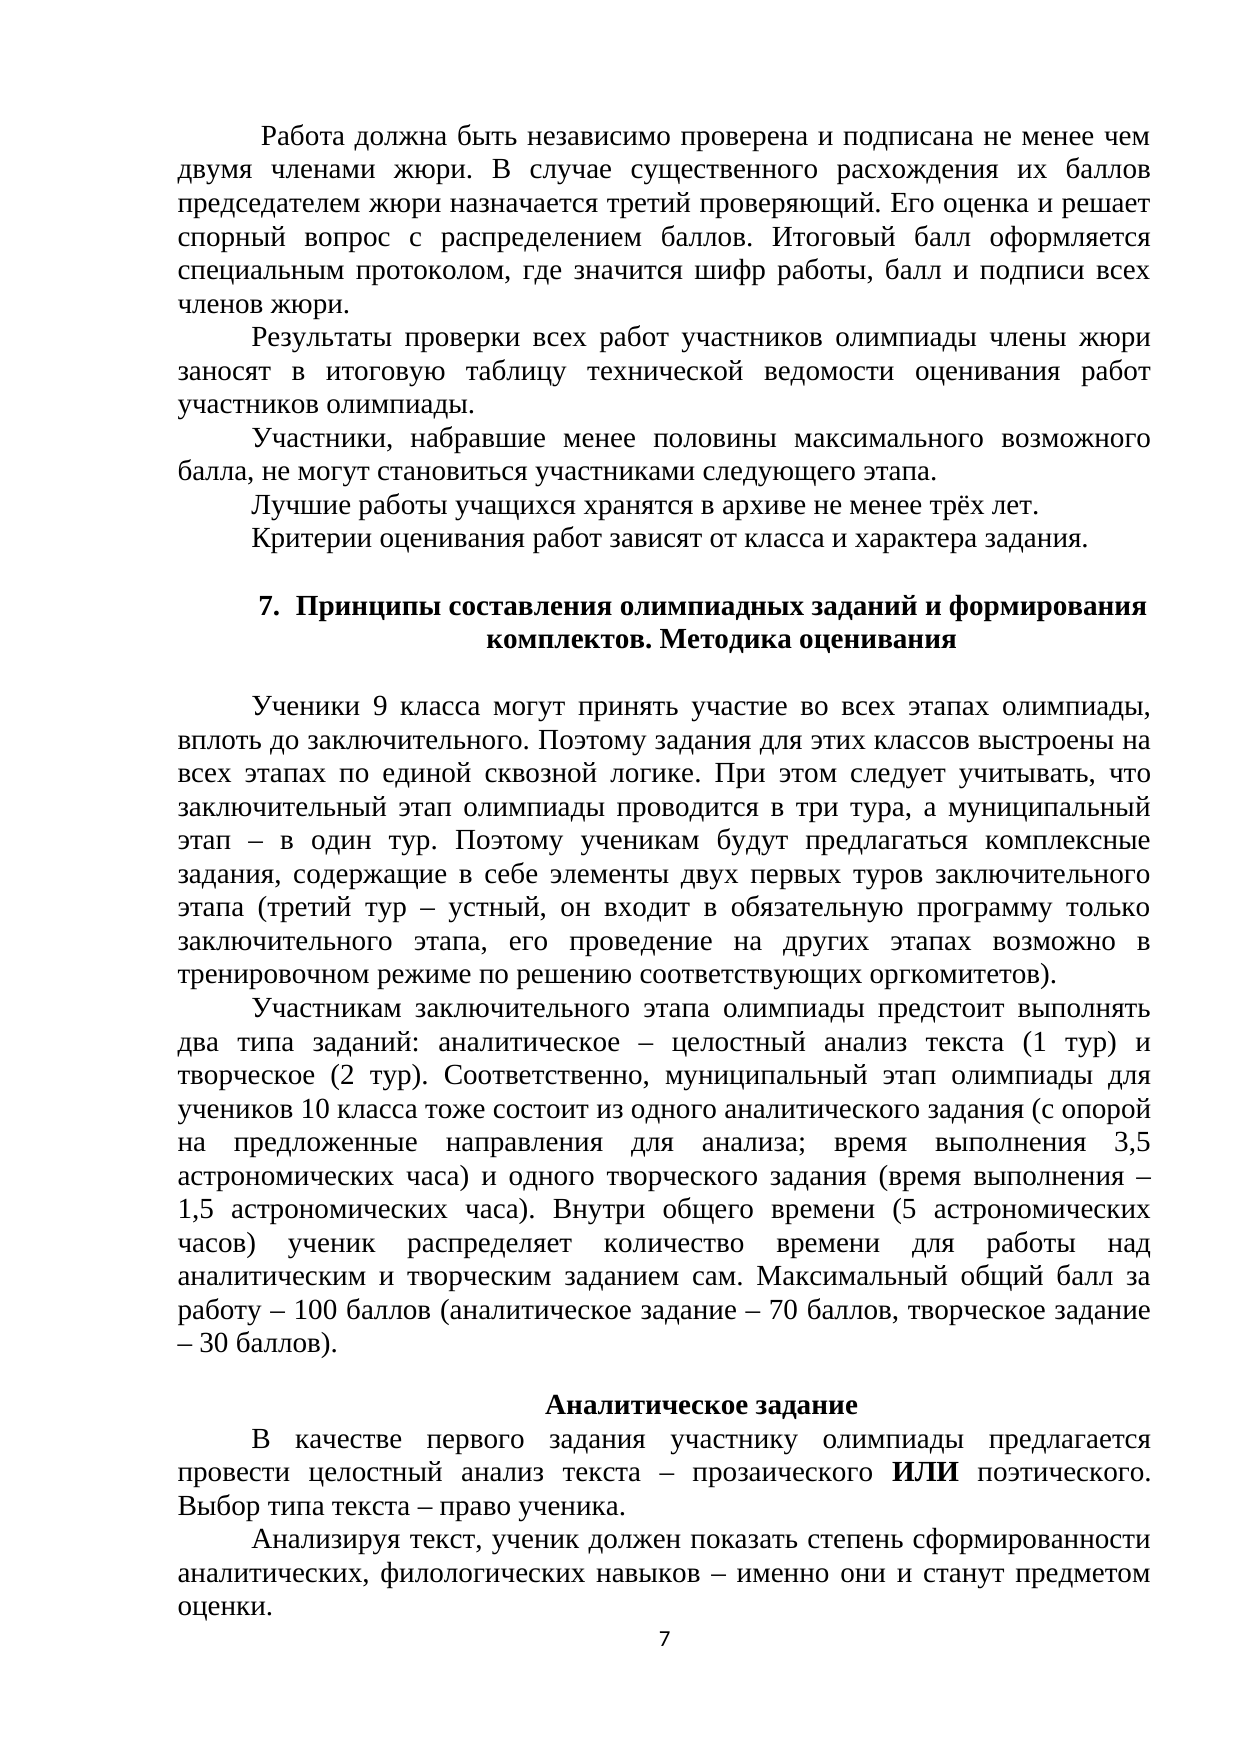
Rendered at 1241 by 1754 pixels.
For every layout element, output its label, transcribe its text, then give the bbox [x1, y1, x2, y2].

list Участники, набравшие менее половины максимального возможного балла, не могут становиться участниками следующего этапа. [177, 420, 1152, 487]
list Участникам заключительного этапа олимпиады предстоит выполнять два типа заданий: аналитическое – целостный анализ текста (1 тур) и творческое (2 тур). Соответственно, муниципальный этап олимпиады для учеников 10 класса тоже состоит из одного аналитического задания (с опорой на предложенные направления для анализа; время выполнения 3,5 астрономических часа) и одного творческого задания (время выполнения – 1,5 астрономических часа). Внутри общего времени (5 астрономических часов) ученик распределяет количество времени для работы над аналитическим и творческим заданием сам. Максимальный общий балл за работу – 100 баллов (аналитическое задание – 70 баллов, творческое задание – 30 баллов). [177, 990, 1152, 1359]
list Работа должна быть независимо проверена и подписана не менее чем двумя членами жюри. В случае существенного расхождения их баллов председателем жюри назначается третий проверяющий. Его оценка и решает спорный вопрос с распределением баллов. Итоговый балл оформляется специальным протоколом, где значится шифр работы, балл и подписи всех членов жюри. [177, 118, 1152, 319]
list В качестве первого задания участнику олимпиады предлагается провести целостный анализ текста – прозаического ИЛИ поэтического. Выбор типа текста – право ученика. [177, 1421, 1152, 1521]
list Аналитическое задание [177, 1387, 1152, 1421]
list Результаты проверки всех работ участников олимпиады члены жюри заносят в итоговую таблицу технической ведомости оценивания работ участников олимпиады. [177, 319, 1152, 420]
list Критерии оценивания работ зависят от класса и характера задания. [177, 521, 1152, 554]
list Принципы составления олимпиадных заданий и формирования комплектов. Методика оценивания [254, 588, 1152, 655]
list Анализируя текст, ученик должен показать степень сформированности аналитических, филологических навыков – именно они и станут предметом оценки. [177, 1521, 1152, 1622]
list Лучшие работы учащихся хранятся в архиве не менее трёх лет. [177, 487, 1152, 521]
list Ученики 9 класса могут принять участие во всех этапах олимпиады, вплоть до заключительного. Поэтому задания для этих классов выстроены на всех этапах по единой сквозной логике. При этом следует учитывать, что заключительный этап олимпиады проводится в три тура, а муниципальный этап – в один тур. Поэтому ученикам будут предлагаться комплексные задания, содержащие в себе элементы двух первых туров заключительного этапа (третий тур – устный, он входит в обязательную программу только заключительного этапа, его проведение на других этапах возможно в тренировочном режиме по решению соответствующих оргкомитетов). [177, 688, 1152, 990]
